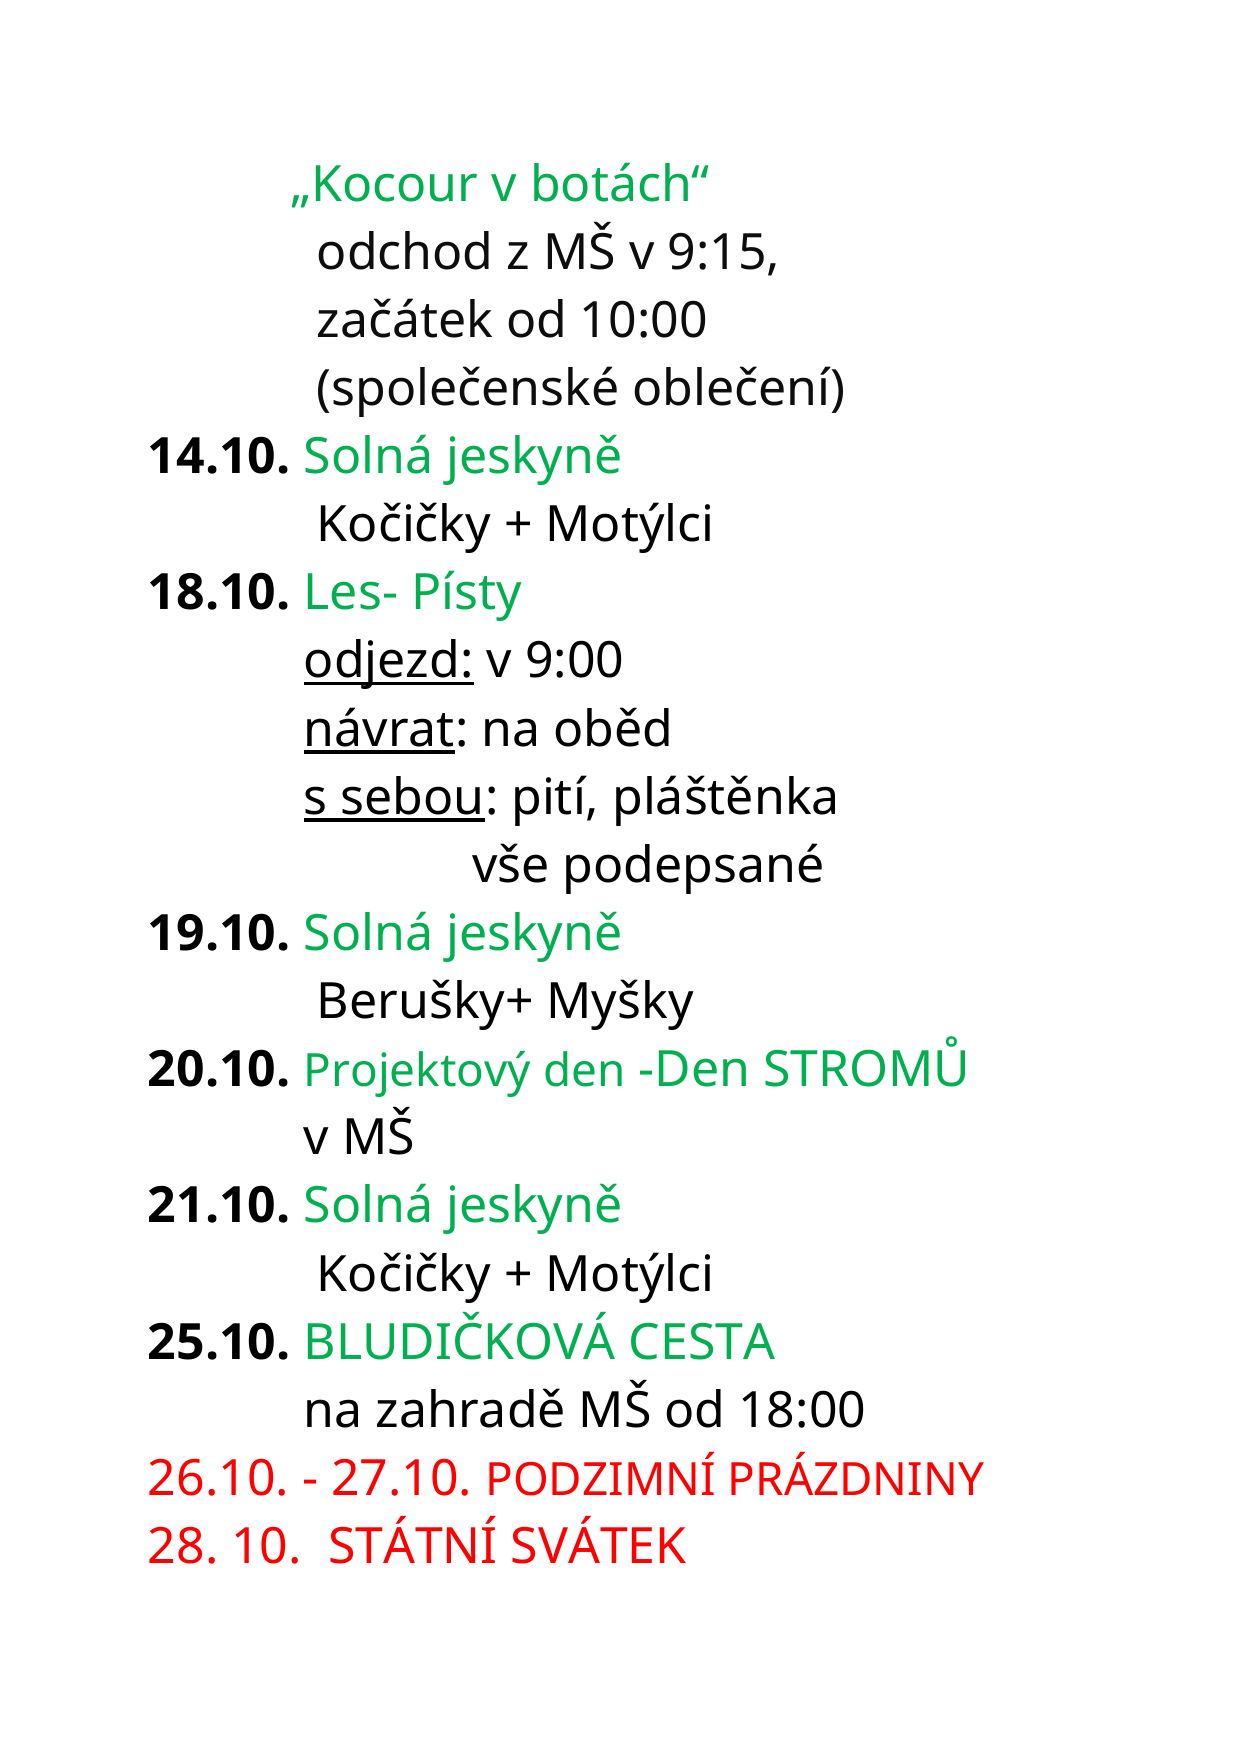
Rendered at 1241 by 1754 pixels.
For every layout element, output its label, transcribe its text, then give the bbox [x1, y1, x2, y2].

text na zahradě MŠ od 18:00 [148, 1374, 1036, 1442]
text 25.10. BLUDIČKOVÁ CESTA [148, 1306, 1036, 1374]
text Kočičky + Motýlci [148, 1238, 1036, 1306]
text (společenské oblečení) [148, 352, 1036, 420]
text návrat: na oběd [148, 693, 1036, 761]
text 14.10. Solná jeskyně [148, 420, 1036, 488]
text odjezd: v 9:00 [148, 624, 1036, 693]
text 18.10. Les- Písty [148, 556, 1036, 624]
text Berušky+ Myšky [148, 965, 1036, 1033]
text 20.10. Projektový den -Den STROMŮ [148, 1033, 1036, 1101]
text v MŠ [148, 1101, 1036, 1169]
text Kočičky + Motýlci [148, 488, 1036, 556]
text odchod z MŠ v 9:15, [148, 216, 1036, 284]
text začátek od 10:00 [148, 284, 1036, 352]
text 28. 10. STÁTNÍ SVÁTEK [148, 1510, 1036, 1578]
text 19.10. Solná jeskyně [148, 897, 1036, 965]
text 26.10. - 27.10. PODZIMNÍ PRÁZDNINY [148, 1442, 1036, 1510]
text „Kocour v botách“ [148, 148, 1036, 216]
text s sebou: pití, pláštěnka [148, 761, 1036, 829]
text 21.10. Solná jeskyně [148, 1169, 1036, 1238]
text vše podepsané [148, 829, 1036, 897]
